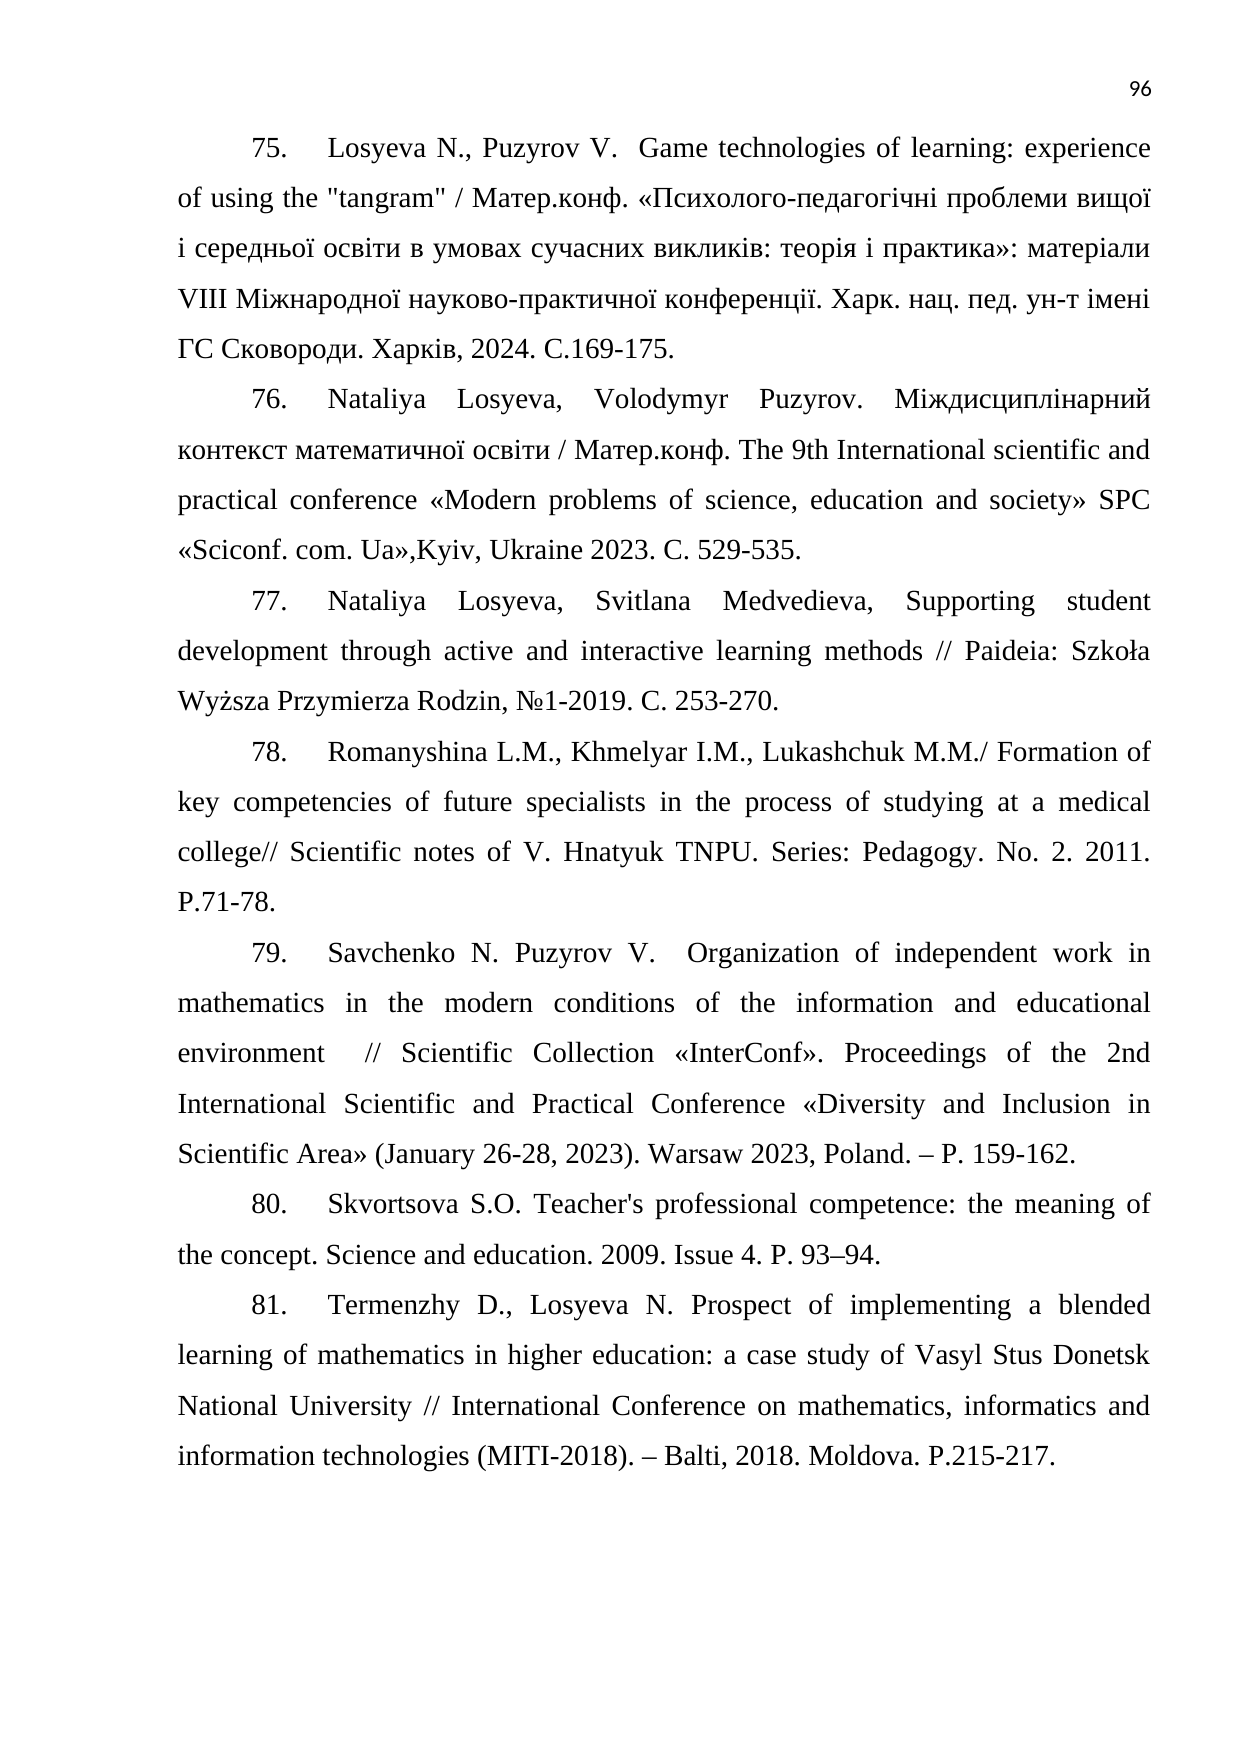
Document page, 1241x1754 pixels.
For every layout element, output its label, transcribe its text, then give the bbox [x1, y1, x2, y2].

list Romanyshina L.M., Khmelyar I.M., Lukashchuk M.M./ Formation of key competencies of future specialists in the process of studying at a medical college// Scientific notes of V. Hnatyuk TNPU. Series: Pedagogy. No. 2. 2011. P.71-78. [177, 734, 1152, 918]
list Termenzhy D., Losyeva N. Prospect of implementing a blended learning of mathematics in higher education: a case study of Vasyl Stus Donetsk National University // International Conference on mathematics, informatics and information technologies (MITI-2018). – Balti, 2018. Moldova. P.215-217. [177, 1287, 1152, 1472]
list Nataliya Losyeva, Svitlana Medvedieva, Supporting student development through active and interactive learning methods // Paideia: Szkoła Wyższa Przymierza Rodzin, №1-2019. С. 253-270. [177, 583, 1152, 717]
list Losyeva N., Puzyrov V. Game technologies of learning: experience of using the "tangram" / Матер.конф. «Психолого-педагогічні проблеми вищої і середньої освіти в умовах сучасних викликів: теорія і практика»: матеріали VІІІ Міжнародної науково-практичної конференції. Харк. нац. пед. ун-т імені ГС Сковороди. Харків, 2024. С.169-175. [177, 130, 1152, 365]
list Savchenko N. Puzyrov V. Organization of independent work in mathematics in the modern conditions of the information and educational environment // Scientific Collection «InterConf». Proceedings of the 2nd International Scientific and Practical Conference «Diversity and Inclusion in Scientific Area» (January 26-28, 2023). Warsaw 2023, Poland. – Р. 159-162. [177, 935, 1152, 1170]
list Skvortsova S.O. Teacher's professional competence: the meaning of the concept. Science and education. 2009. Issue 4. P. 93–94. [177, 1186, 1152, 1270]
list Nataliya Losyeva, Volodymyr Puzyrov. Міждисциплінарний контекст математичної освіти / Матер.конф. The 9th International scientific and practical conference «Modern problems of science, education and society» SPC «Sciconf. com. Ua»,Kyiv, Ukraine 2023. С. 529-535. [177, 381, 1152, 566]
